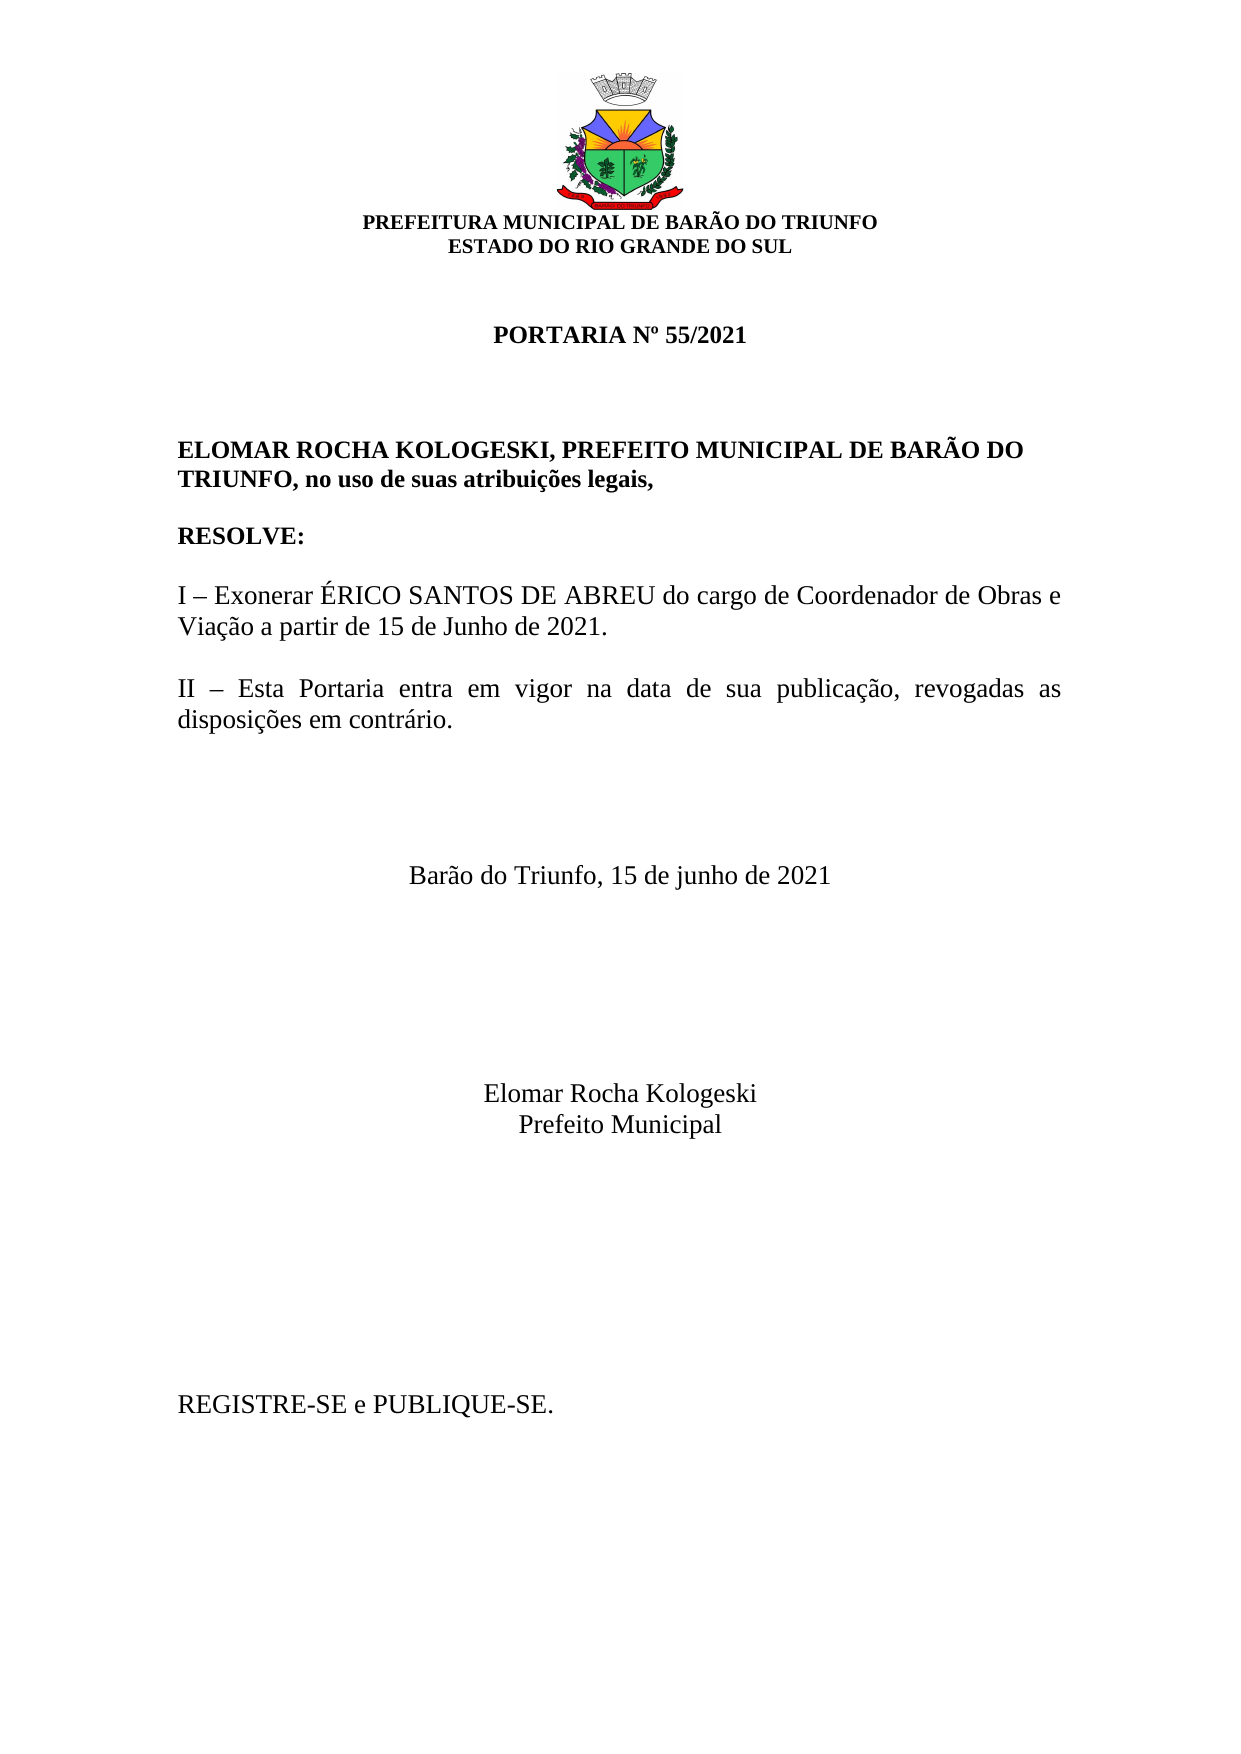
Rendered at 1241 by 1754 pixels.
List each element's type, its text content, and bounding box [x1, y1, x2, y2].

text RESOLVE: [177, 521, 1063, 550]
text I – Exonerar ÉRICO SANTOS DE ABREU do cargo de Coordenador de Obras e Viação a partir de 15 de Junho de 2021. [177, 579, 1063, 641]
text ELOMAR ROCHA KOLOGESKI, PREFEITO MUNICIPAL DE BARÃO DO TRIUNFO, no uso de suas atribuições legais, [177, 435, 1063, 493]
text Barão do Triunfo, 15 de junho de 2021 [177, 859, 1063, 890]
text REGISTRE-SE e PUBLIQUE-SE. [177, 1389, 1063, 1420]
text II – Esta Portaria entra em vigor na data de sua publicação, revogadas as disposições em contrário. [177, 672, 1063, 734]
picture [556, 73, 684, 210]
text PORTARIA Nº 55/2021 [177, 320, 1063, 349]
text Prefeito Municipal [177, 1108, 1063, 1139]
text Elomar Rocha Kologeski [177, 1077, 1063, 1108]
